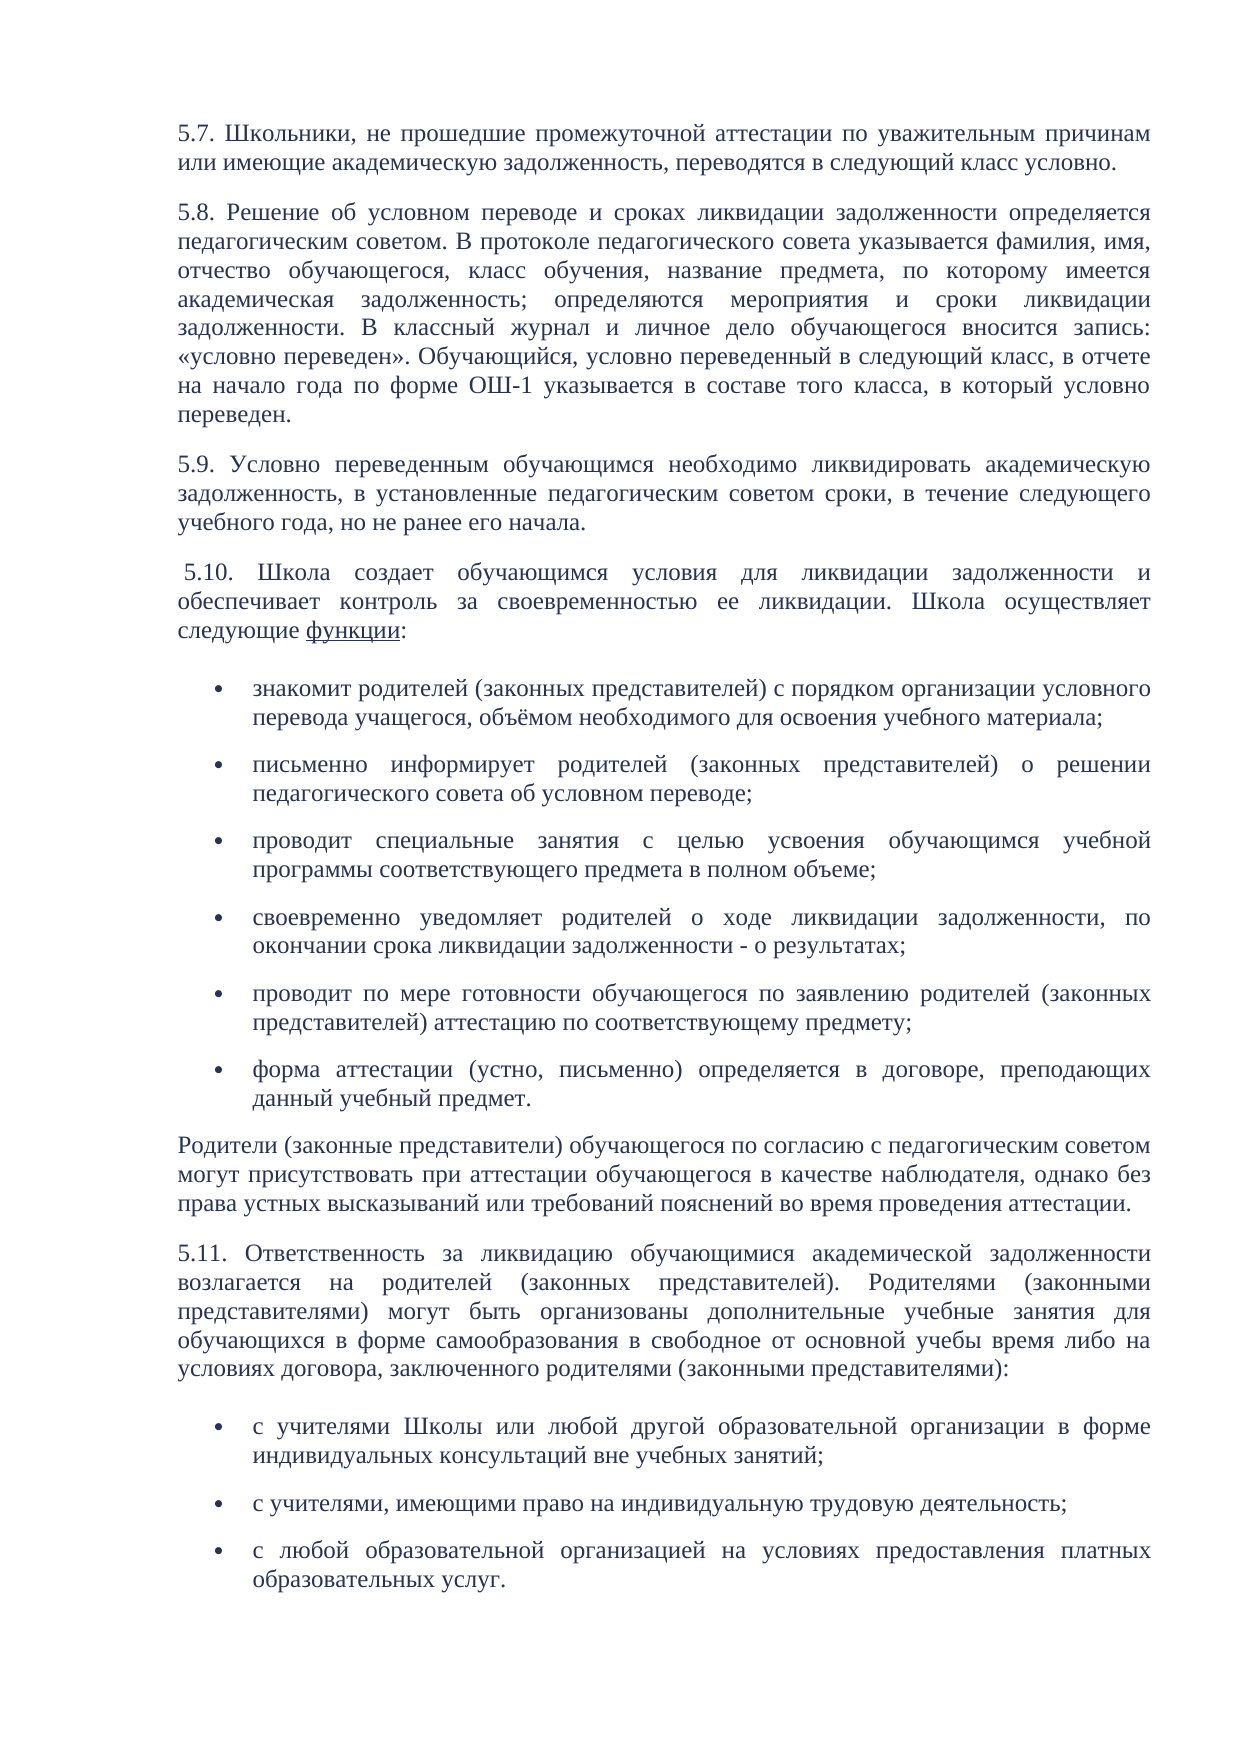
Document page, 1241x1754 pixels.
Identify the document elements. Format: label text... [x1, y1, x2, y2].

list с любой образовательной организацией на условиях предоставления платных образовательных услуг. [215, 1535, 1152, 1593]
list своевременно уведомляет родителей о ходе ликвидации задолженности, по окончании срока ликвидации задолженности - о результатах; [215, 902, 1152, 959]
list с учителями Школы или любой другой образовательной организации в форме индивидуальных консультаций вне учебных занятий; [215, 1411, 1152, 1469]
list форма аттестации (устно, письменно) определяется в договоре, преподающих данный учебный предмет. [215, 1054, 1152, 1112]
text 5.11. Ответственность за ликвидацию обучающимися академической задолженности возлагается на родителей (законных представителей). Родителями (законными представителями) могут быть организованы дополнительные учебные занятия для обучающихся в форме самообразования в свободное от основной учебы время либо на условиях договора, заключенного родителями (законными представителями): [177, 1238, 1152, 1382]
list с учителями, имеющими право на индивидуальную трудовую деятельность; [215, 1488, 1152, 1516]
text 5.8. Решение об условном переводе и сроках ликвидации задолженности определяется педагогическим советом. В протоколе педагогического совета указывается фамилия, имя, отчество обучающегося, класс обучения, название предмета, по которому имеется академическая задолженность; определяются мероприятия и сроки ликвидации задолженности. В классный журнал и личное дело обучающегося вносится запись: «условно переведен». Обучающийся, условно переведенный в следующий класс, в отчете на начало года по форме ОШ-1 указывается в составе того класса, в который условно переведен. [177, 197, 1152, 427]
list проводит по мере готовности обучающегося по заявлению родителей (законных представителей) аттестацию по соответствующему предмету; [215, 978, 1152, 1035]
text 5.9. Условно переведенным обучающимся необходимо ликвидировать академическую задолженность, в установленные педагогическим советом сроки, в течение следующего учебного года, но не ранее его начала. [177, 449, 1152, 536]
text Родители (законные представители) обучающегося по согласию с педагогическим советом могут присутствовать при аттестации обучающегося в качестве наблюдателя, однако без права устных высказываний или требований пояснений во время проведения аттестации. [177, 1130, 1152, 1217]
text 5.7. Школьники, не прошедшие промежуточной аттестации по уважительным причинам или имеющие академическую задолженность, переводятся в следующий класс условно. [177, 118, 1152, 176]
list проводит специальные занятия с целью усвоения обучающимся учебной программы соответствующего предмета в полном объеме; [215, 825, 1152, 883]
text 5.10. Школа создает обучающимся условия для ликвидации задолженности и обеспечивает контроль за своевременностью ее ликвидации. Школа осуществляет следующие функции: [177, 557, 1152, 644]
list письменно информирует родителей (законных представителей) о решении педагогического совета об условном переводе; [215, 749, 1152, 807]
list знакомит родителей (законных представителей) с порядком организации условного перевода учащегося, объёмом необходимого для освоения учебного материала; [215, 673, 1152, 730]
